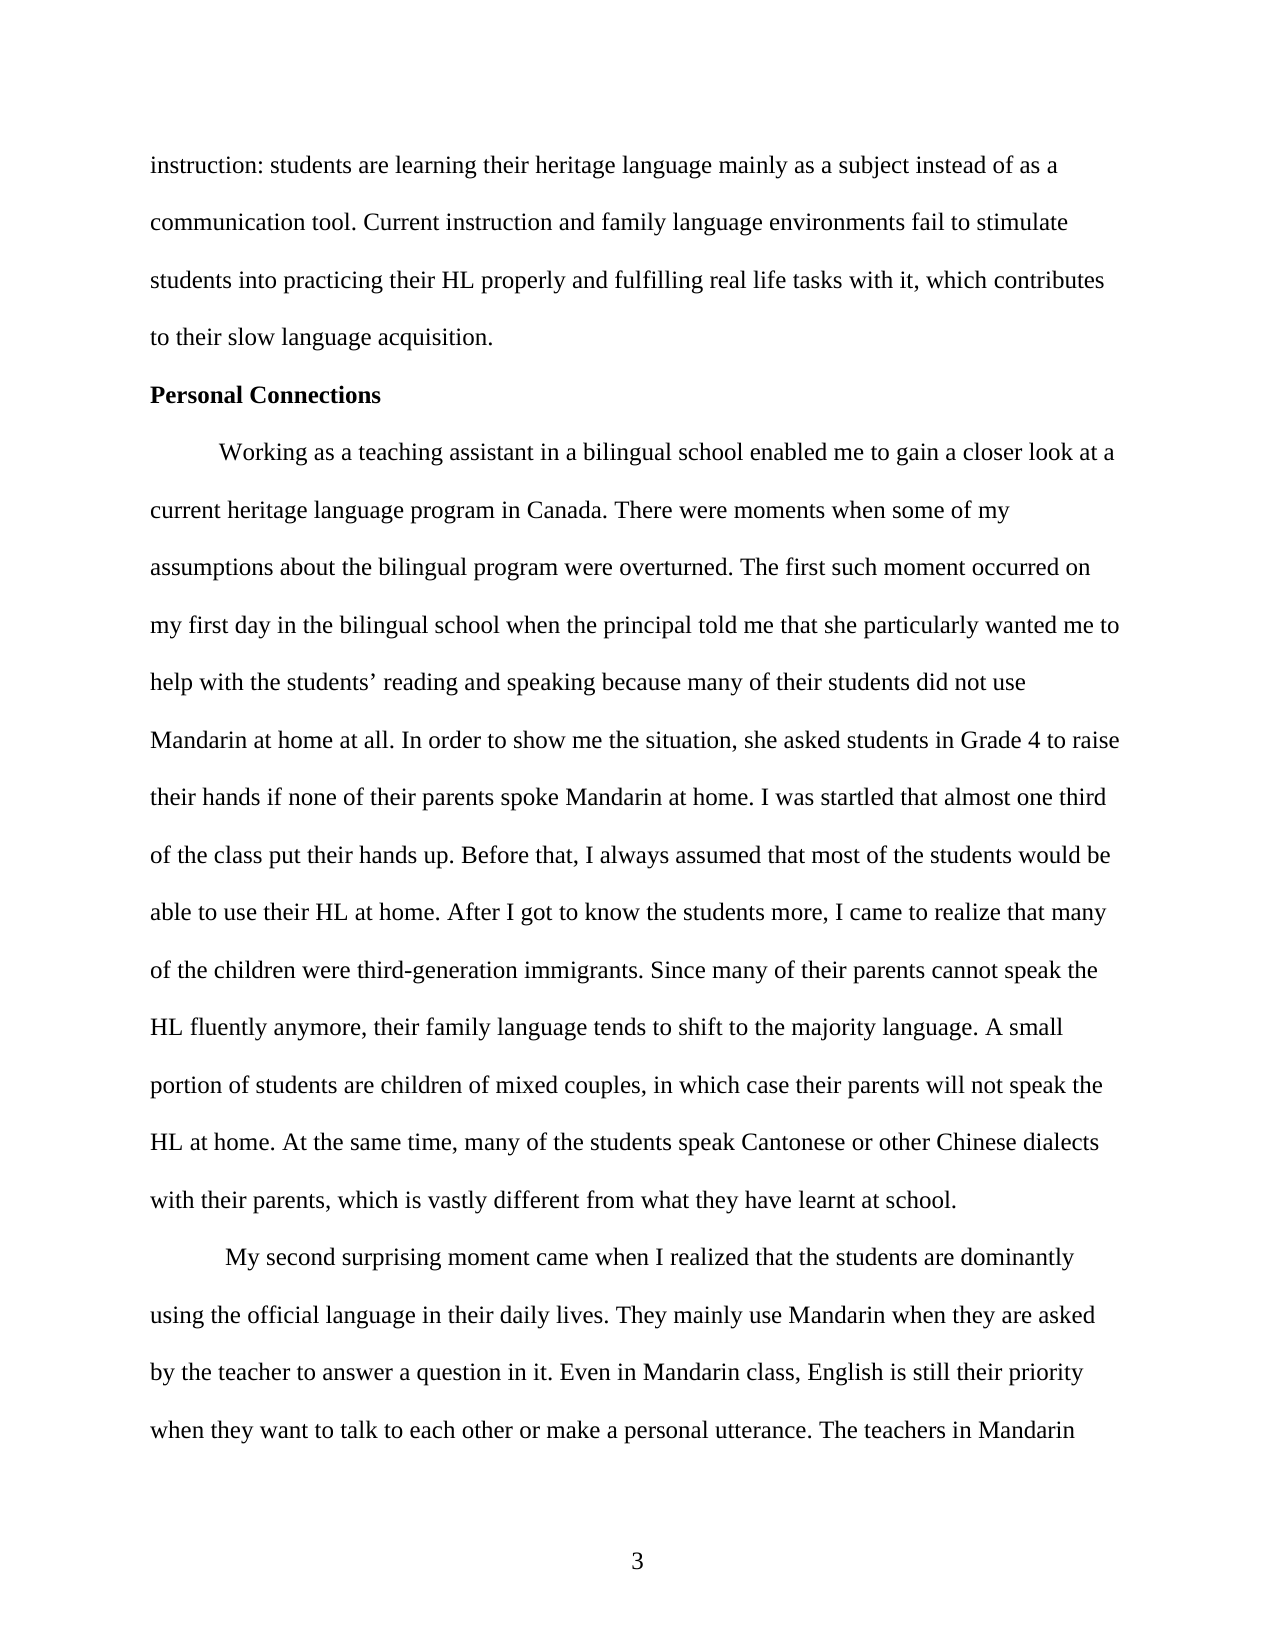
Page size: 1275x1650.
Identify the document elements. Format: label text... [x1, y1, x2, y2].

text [150, 150, 1125, 351]
subtitle Personal Connections [150, 380, 1125, 409]
text Working as a teaching assistant in a bilingual school enabled me to gain a closer look at a current heritage language program in Canada. There were moments when some of my assumptions about the bilingual program were overturned. The first such moment occurred on my first day in the bilingual school when the principal told me that she particularly wanted me to help with the students’ reading and speaking because many of their students did not use Mandarin at home at all. In order to show me the situation, she asked students in Grade 4 to raise their hands if none of their parents spoke Mandarin at home. I was startled that almost one third of the class put their hands up. Before that, I always assumed that most of the students would be able to use their HL at home. After I got to know the students more, I came to realize that many of the children were third-generation immigrants. Since many of their parents cannot speak the HL fluently anymore, their family language tends to shift to the majority language. A small portion of students are children of mixed couples, in which case their parents will not speak the HL at home. At the same time, many of the students speak Cantonese or other Chinese dialects with their parents, which is vastly different from what they have learnt at school. [150, 437, 1125, 1214]
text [150, 1242, 1125, 1444]
